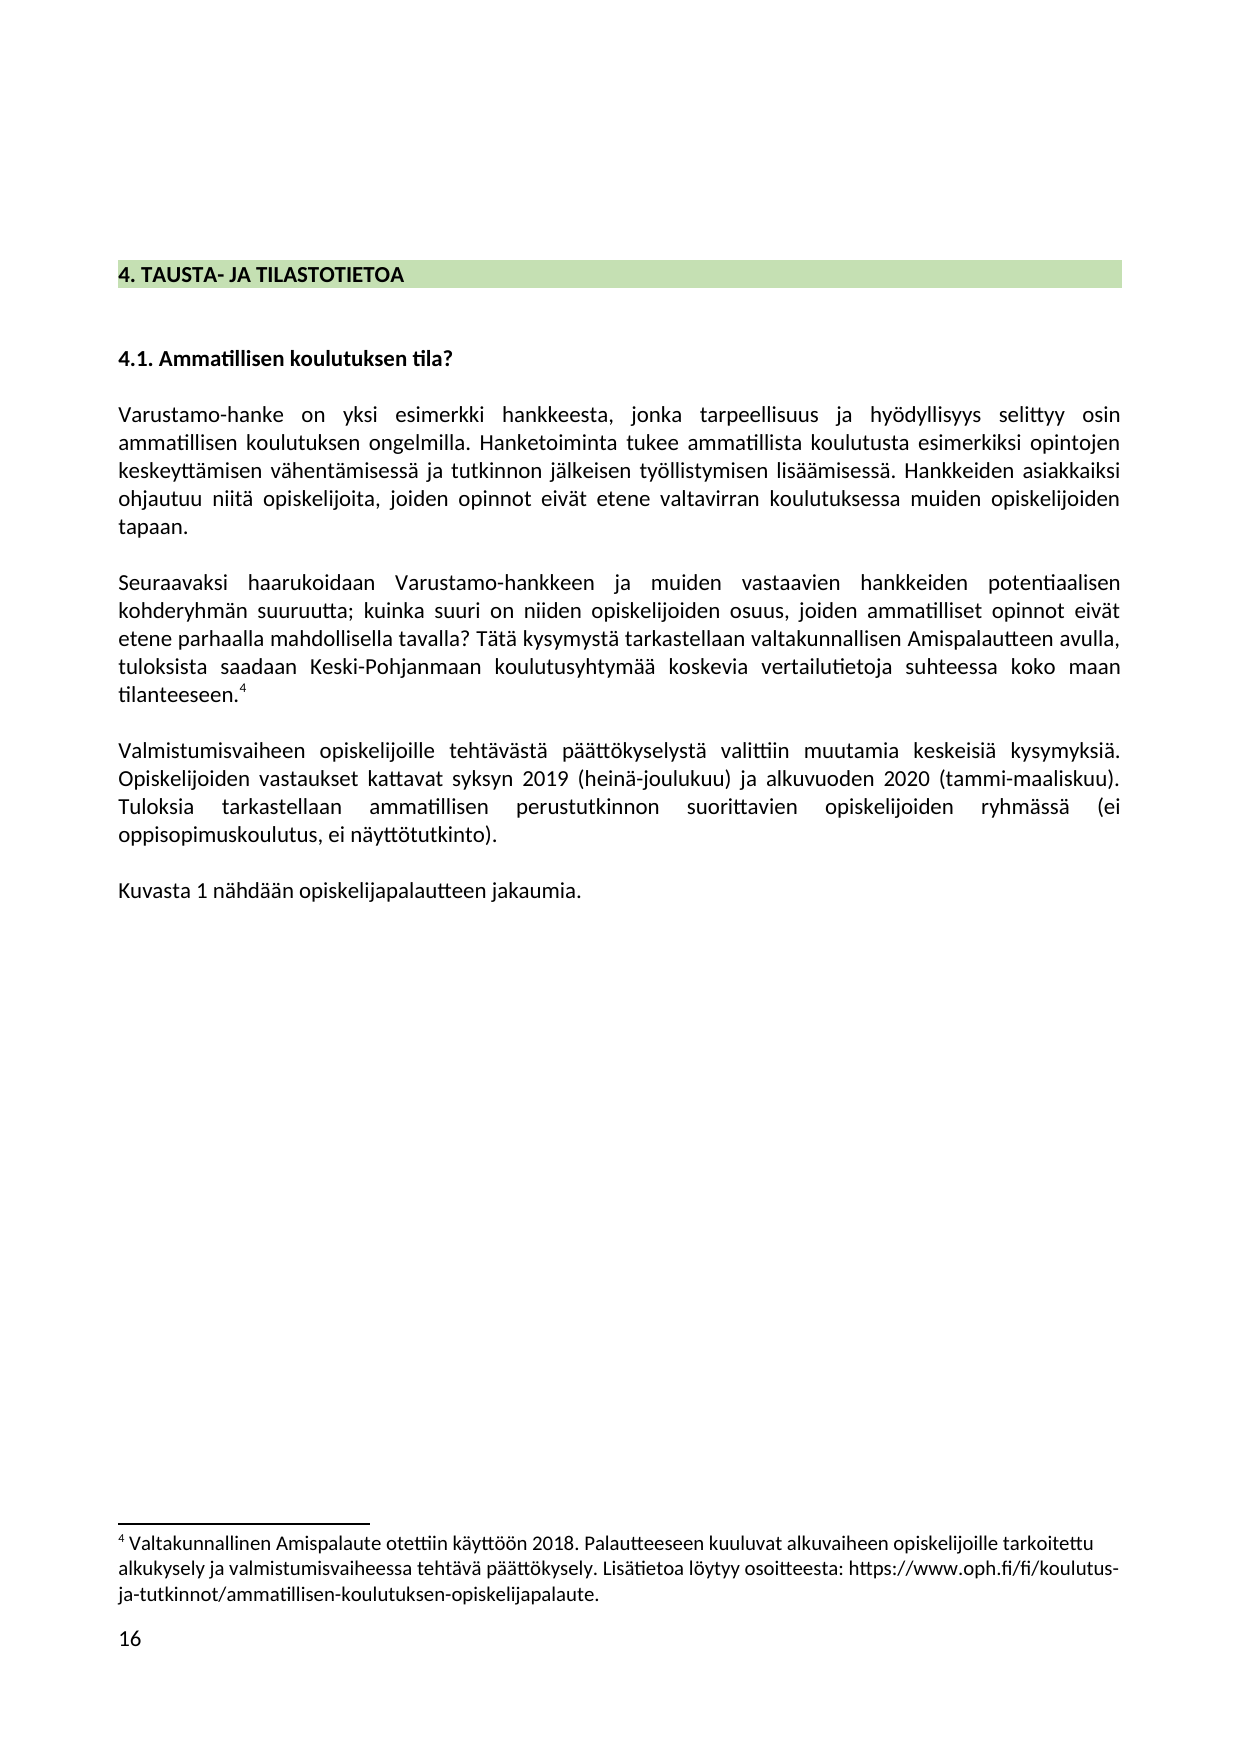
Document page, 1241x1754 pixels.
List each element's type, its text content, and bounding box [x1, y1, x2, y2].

text 4.1. Ammatillisen koulutuksen tila? [118, 344, 1122, 372]
text Valmistumisvaiheen opiskelijoille tehtävästä päättökyselystä valittiin muutamia keskeisiä kysymyksiä. Opiskelijoiden vastaukset kattavat syksyn 2019 (heinä-joulukuu) ja alkuvuoden 2020 (tammi-maaliskuu). Tuloksia tarkastellaan ammatillisen perustutkinnon suorittavien opiskelijoiden ryhmässä (ei oppisopimuskoulutus, ei näyttötutkinto). [118, 736, 1122, 848]
text Seuraavaksi haarukoidaan Varustamo-hankkeen ja muiden vastaavien hankkeiden potentiaalisen kohderyhmän suuruutta; kuinka suuri on niiden opiskelijoiden osuus, joiden ammatilliset opinnot eivät etene parhaalla mahdollisella tavalla? Tätä kysymystä tarkastellaan valtakunnallisen Amispalautteen avulla, tuloksista saadaan Keski-Pohjanmaan koulutusyhtymää koskevia vertailutietoja suhteessa koko maan tilanteeseen. [118, 568, 1122, 708]
text Kuvasta 1 nähdään opiskelijapalautteen jakaumia. [118, 876, 1122, 904]
text 4. TAUSTA- JA TILASTOTIETOA [118, 260, 1122, 288]
text Varustamo-hanke on yksi esimerkki hankkeesta, jonka tarpeellisuus ja hyödyllisyys selittyy osin ammatillisen koulutuksen ongelmilla. Hanketoiminta tukee ammatillista koulutusta esimerkiksi opintojen keskeyttämisen vähentämisessä ja tutkinnon jälkeisen työllistymisen lisäämisessä. Hankkeiden asiakkaiksi ohjautuu niitä opiskelijoita, joiden opinnot eivät etene valtavirran koulutuksessa muiden opiskelijoiden tapaan. [118, 400, 1122, 540]
